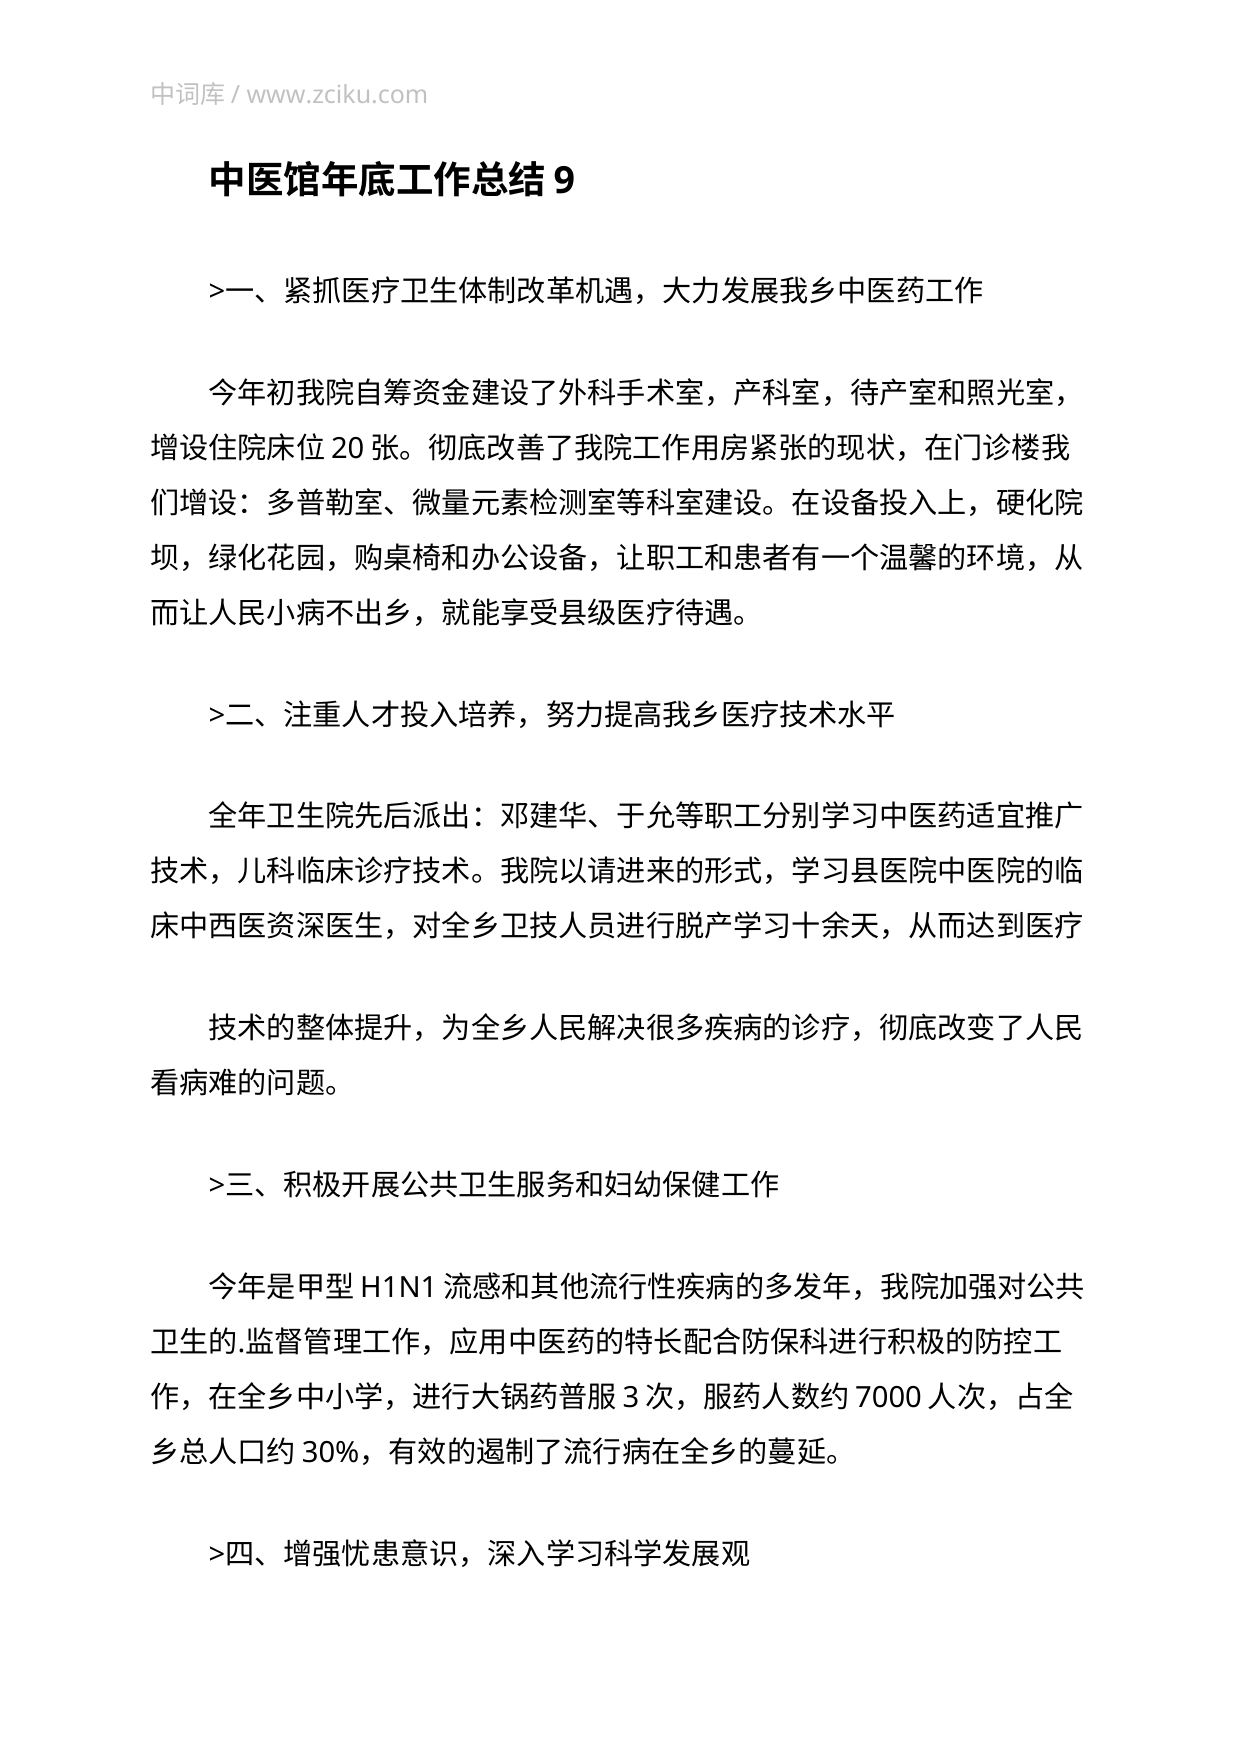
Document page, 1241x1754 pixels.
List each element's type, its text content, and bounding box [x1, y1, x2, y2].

text 今年初我院自筹资金建设了外科手术室，产科室，待产室和照光室，增设住院床位20张。彻底改善了我院工作用房紧张的现状，在门诊楼我们增设：多普勒室、微量元素检测室等科室建设。在设备投入上，硬化院坝，绿化花园，购桌椅和办公设备，让职工和患者有一个温馨的环境，从而让人民小病不出乡，就能享受县级医疗待遇。 [150, 369, 1090, 632]
text >一、紧抓医疗卫生体制改革机遇，大力发展我乡中医药工作 [150, 268, 1090, 310]
text >三、积极开展公共卫生服务和妇幼保健工作 [150, 1161, 1090, 1204]
text 全年卫生院先后派出：邓建华、于允等职工分别学习中医药适宜推广技术，儿科临床诊疗技术。我院以请进来的形式，学习县医院中医院的临床中西医资深医生，对全乡卫技人员进行脱产学习十余天，从而达到医疗 [150, 793, 1090, 945]
text >四、增强忧患意识，深入学习科学发展观 [150, 1530, 1090, 1573]
text 技术的整体提升，为全乡人民解决很多疾病的诊疗，彻底改变了人民看病难的问题。 [150, 1004, 1090, 1102]
text 中医馆年底工作总结9 [150, 150, 1090, 204]
text >二、注重人才投入培养，努力提高我乡医疗技术水平 [150, 691, 1090, 733]
text 今年是甲型H1N1流感和其他流行性疾病的多发年，我院加强对公共卫生的.监督管理工作，应用中医药的特长配合防保科进行积极的防控工作，在全乡中小学，进行大锅药普服3次，服药人数约7000人次，占全乡总人口约30%，有效的遏制了流行病在全乡的蔓延。 [150, 1263, 1090, 1471]
